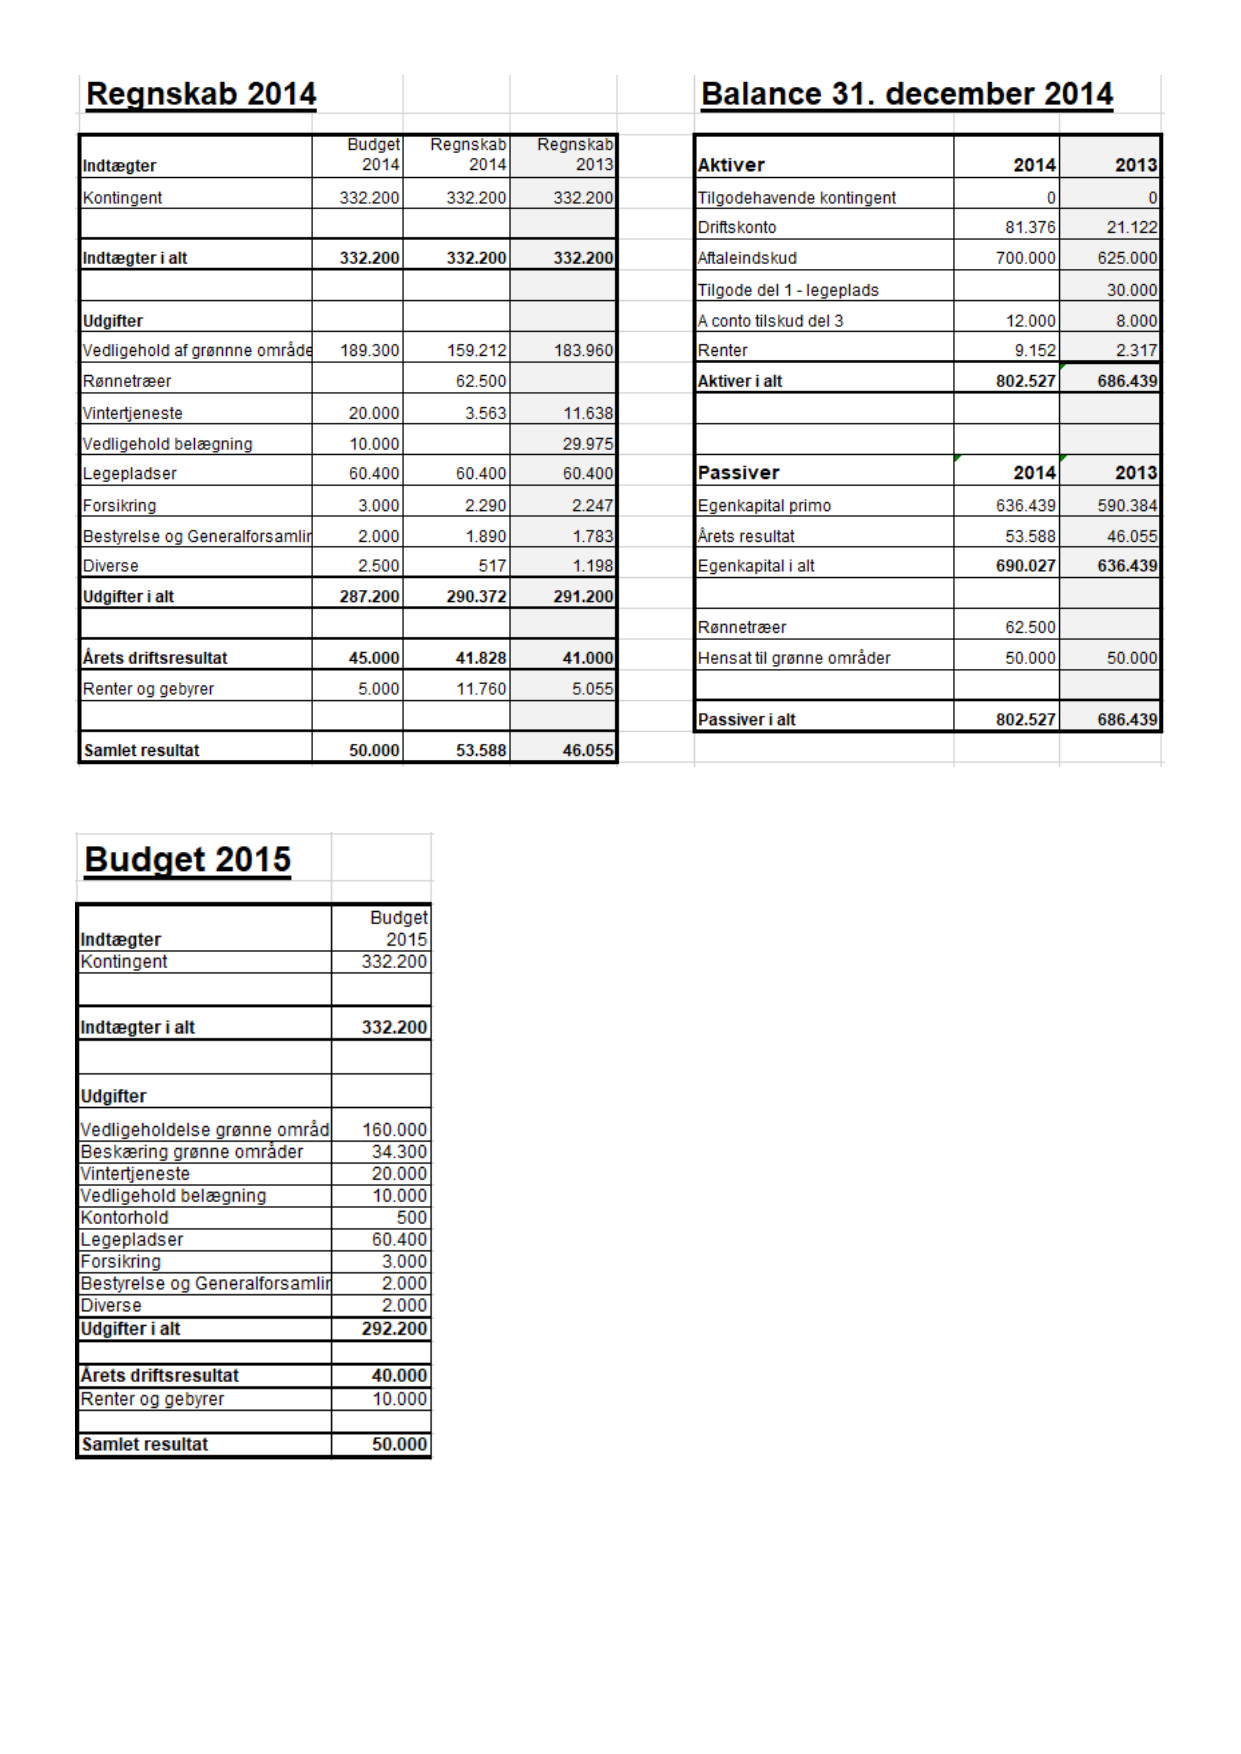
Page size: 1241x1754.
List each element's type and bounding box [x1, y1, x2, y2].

picture [75, 75, 1166, 767]
picture [75, 832, 435, 1461]
